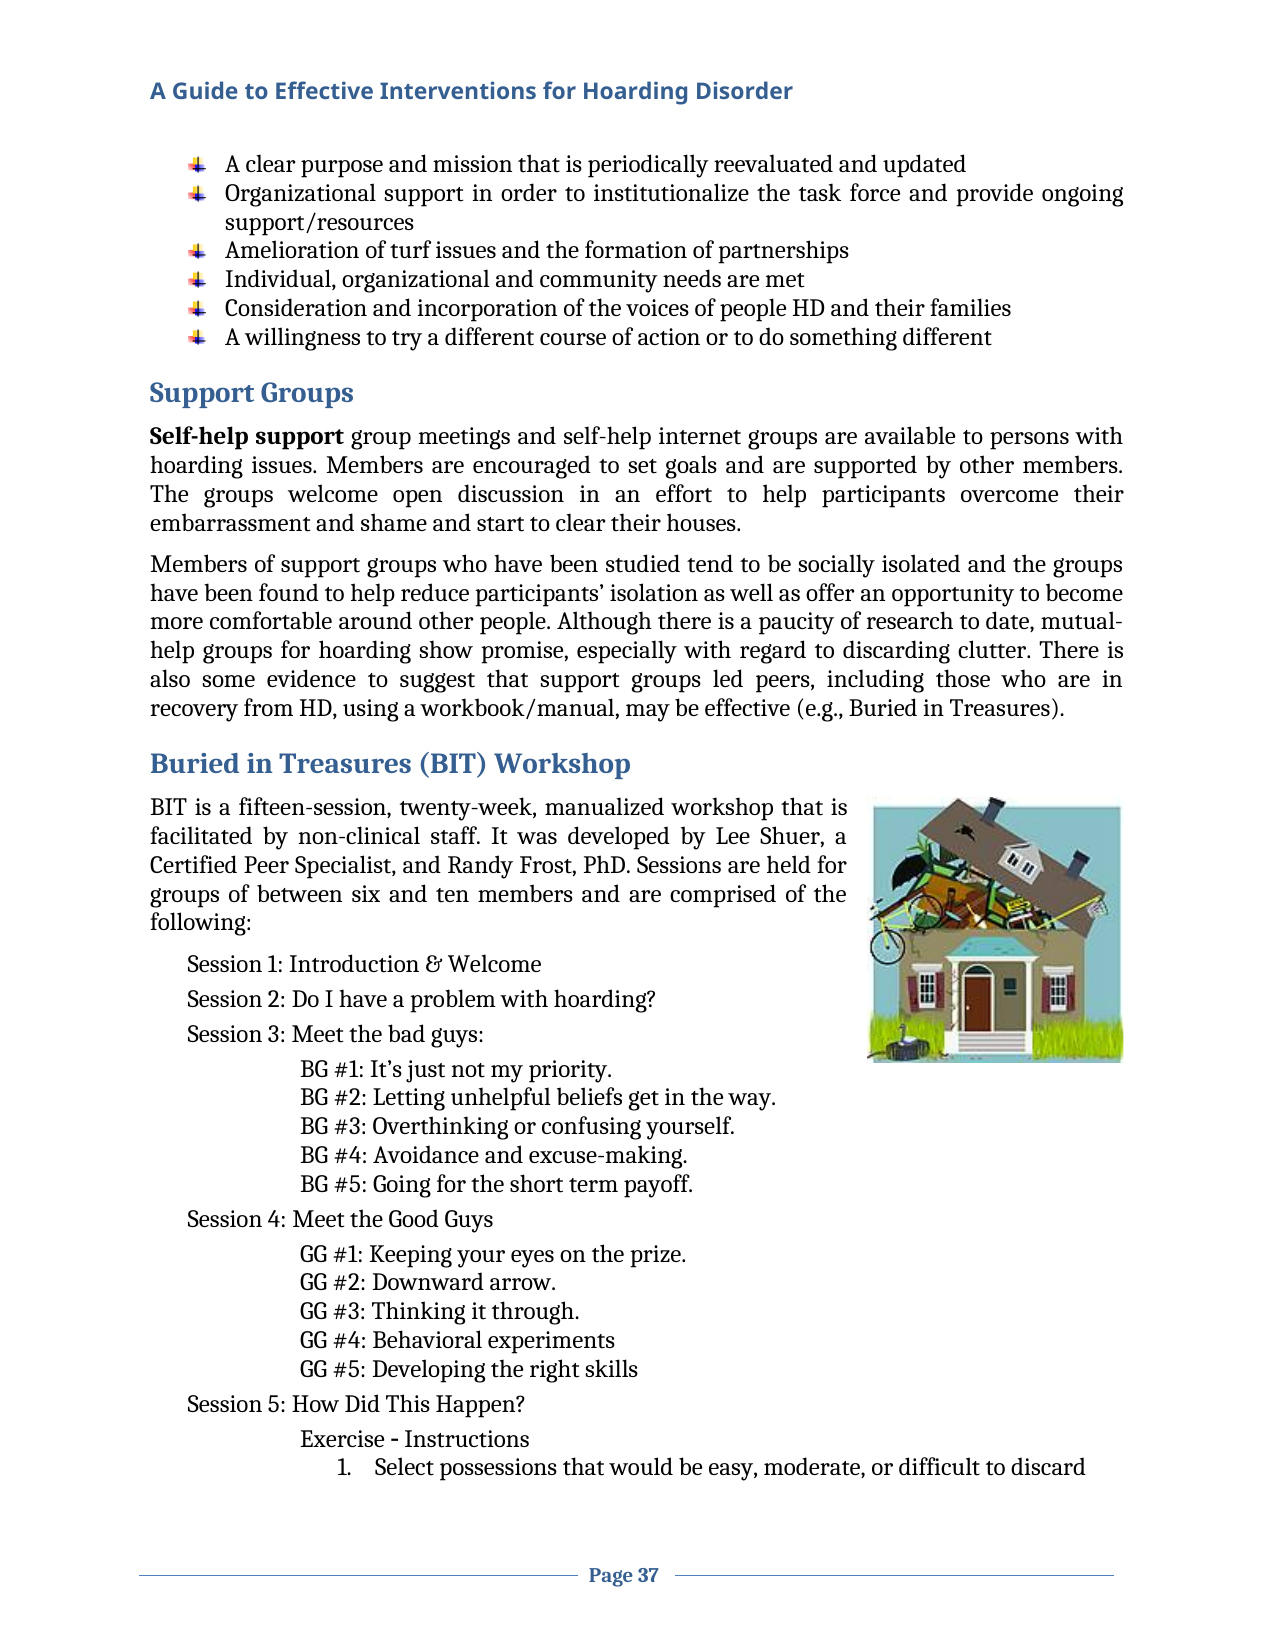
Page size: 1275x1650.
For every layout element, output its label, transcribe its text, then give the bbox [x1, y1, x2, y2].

list Individual, organizational and community needs are met [187, 265, 1125, 294]
text Session 5: How Did This Happen? [187, 1389, 1125, 1418]
text Exercise Instructions [225, 1424, 1125, 1453]
text GG #3: Thinking it through. [300, 1297, 1125, 1326]
picture [188, 184, 206, 202]
picture [188, 270, 206, 288]
text BG #3: Overthinking or confusing yourself. [300, 1112, 1125, 1141]
text Self-help support group meetings and self-help internet groups are available to persons with hoarding issues. Members are encouraged to set goals and are supported by other members. The groups welcome open discussion in an effort to help participants overcome their embarrassment and shame and start to clear their houses. [150, 422, 1125, 537]
list Amelioration of turf issues and the formation of partnerships [187, 236, 1125, 265]
text Session 3: Meet the bad guys: [187, 1019, 867, 1048]
text Session 2: Do I have a problem with hoarding? [187, 984, 867, 1013]
text BG #1: It’s just not my priority. [300, 1054, 1125, 1083]
list A willingness to try a different course of action or to do something different [187, 322, 1125, 351]
picture [188, 299, 206, 317]
text GG #1: Keeping your eyes on the prize. [262, 1239, 1125, 1268]
picture [188, 328, 206, 345]
text BG #5: Going for the short term payoff. [300, 1169, 1125, 1198]
text BIT is a fifteen-session, twenty-week, manualized workshop that is facilitated by non-clinical staff. It was developed by Lee Shuer, a Certified Peer Specialist, and Randy Frost, PhD. Sessions are held for groups of between six and ten members and are comprised of the following: [150, 793, 1125, 937]
subtitle Buried in Treasures (BIT) Workshop [150, 747, 1125, 781]
text Session 4: Meet the Good Guys [187, 1204, 1125, 1233]
text Session 1: Introduction & Welcome [187, 949, 867, 978]
text GG #5: Developing the right skills [300, 1354, 1125, 1383]
list Organizational support in order to institutionalize the task force and provide ongoing support/resources [187, 179, 1125, 236]
picture [188, 155, 206, 173]
picture [867, 797, 1124, 1063]
text GG #2: Downward arrow. [300, 1268, 1125, 1297]
text Members of support groups who have been studied tend to be socially isolated and the groups have been found to help reduce participants’ isolation as well as offer an opportunity to become more comfortable around other people. Although there is a paucity of research to date, mutual-help groups for hoarding show promise, especially with regard to discarding clutter. There is also some evidence to suggest that support groups led peers, including those who are in recovery from HD, using a workbook/manual, may be effective (e.g., Buried in Treasures). [150, 550, 1125, 722]
list Consideration and incorporation of the voices of people HD and their families [187, 294, 1125, 322]
list Select possessions that would be easy, moderate, or difficult to discard [337, 1453, 1125, 1482]
text BG #4: Avoidance and excuse-making. [300, 1141, 1125, 1169]
picture [188, 242, 206, 259]
text BG #2: Letting unhelpful beliefs get in the way. [300, 1083, 1125, 1112]
subtitle Support Groups [150, 376, 1125, 410]
list A clear purpose and mission that is periodically reevaluated and updated [187, 150, 1125, 179]
text GG #4: Behavioral experiments [300, 1326, 1125, 1354]
